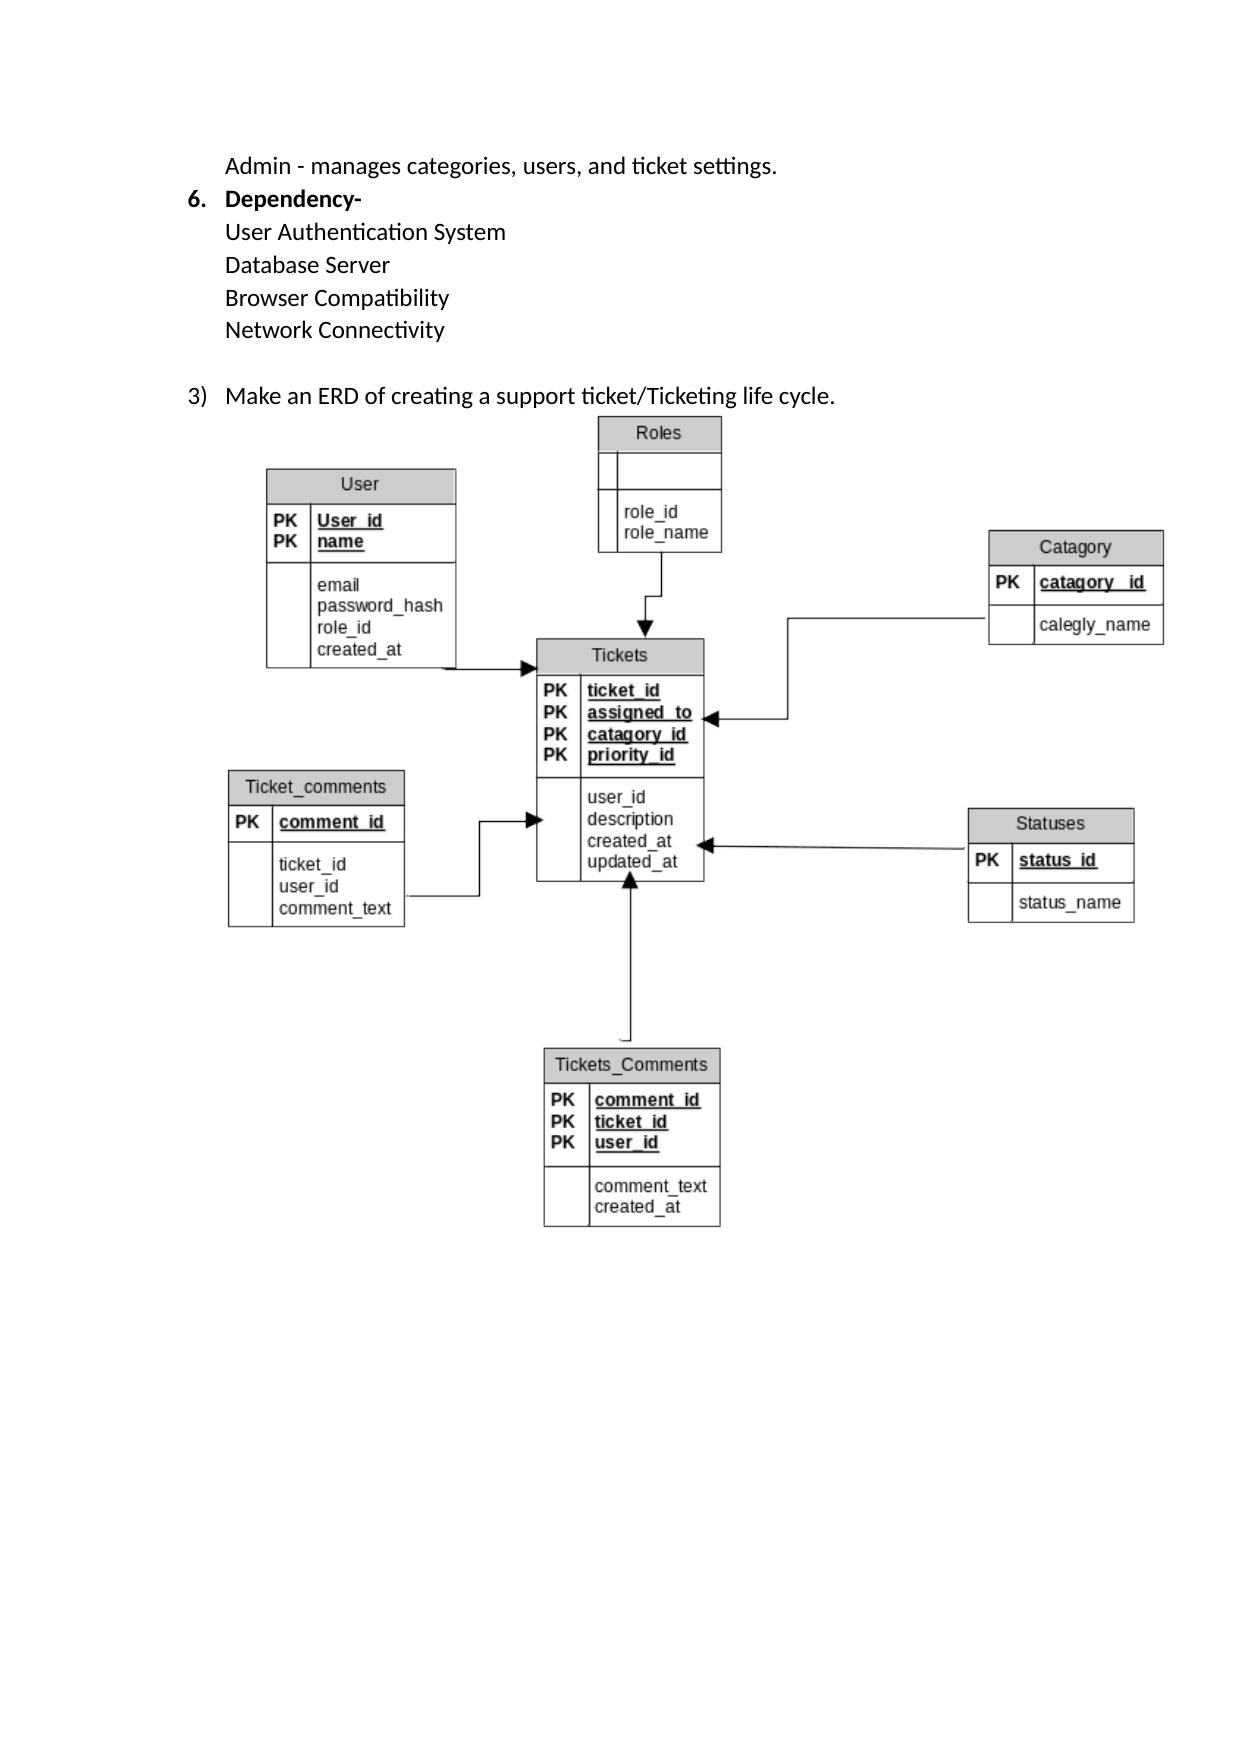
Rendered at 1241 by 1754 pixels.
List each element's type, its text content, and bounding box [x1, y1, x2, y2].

list User Authentication System [225, 216, 1090, 246]
list Make an ERD of creating a support ticket/Ticketing life cycle. [187, 380, 1090, 411]
list Database Server [225, 249, 1090, 279]
list Dependency- [187, 183, 1090, 213]
list Network Connectivity [225, 314, 1090, 345]
list Admin - manages categories, users, and ticket settings. [225, 150, 1090, 181]
list Browser Compatibility [225, 282, 1090, 312]
